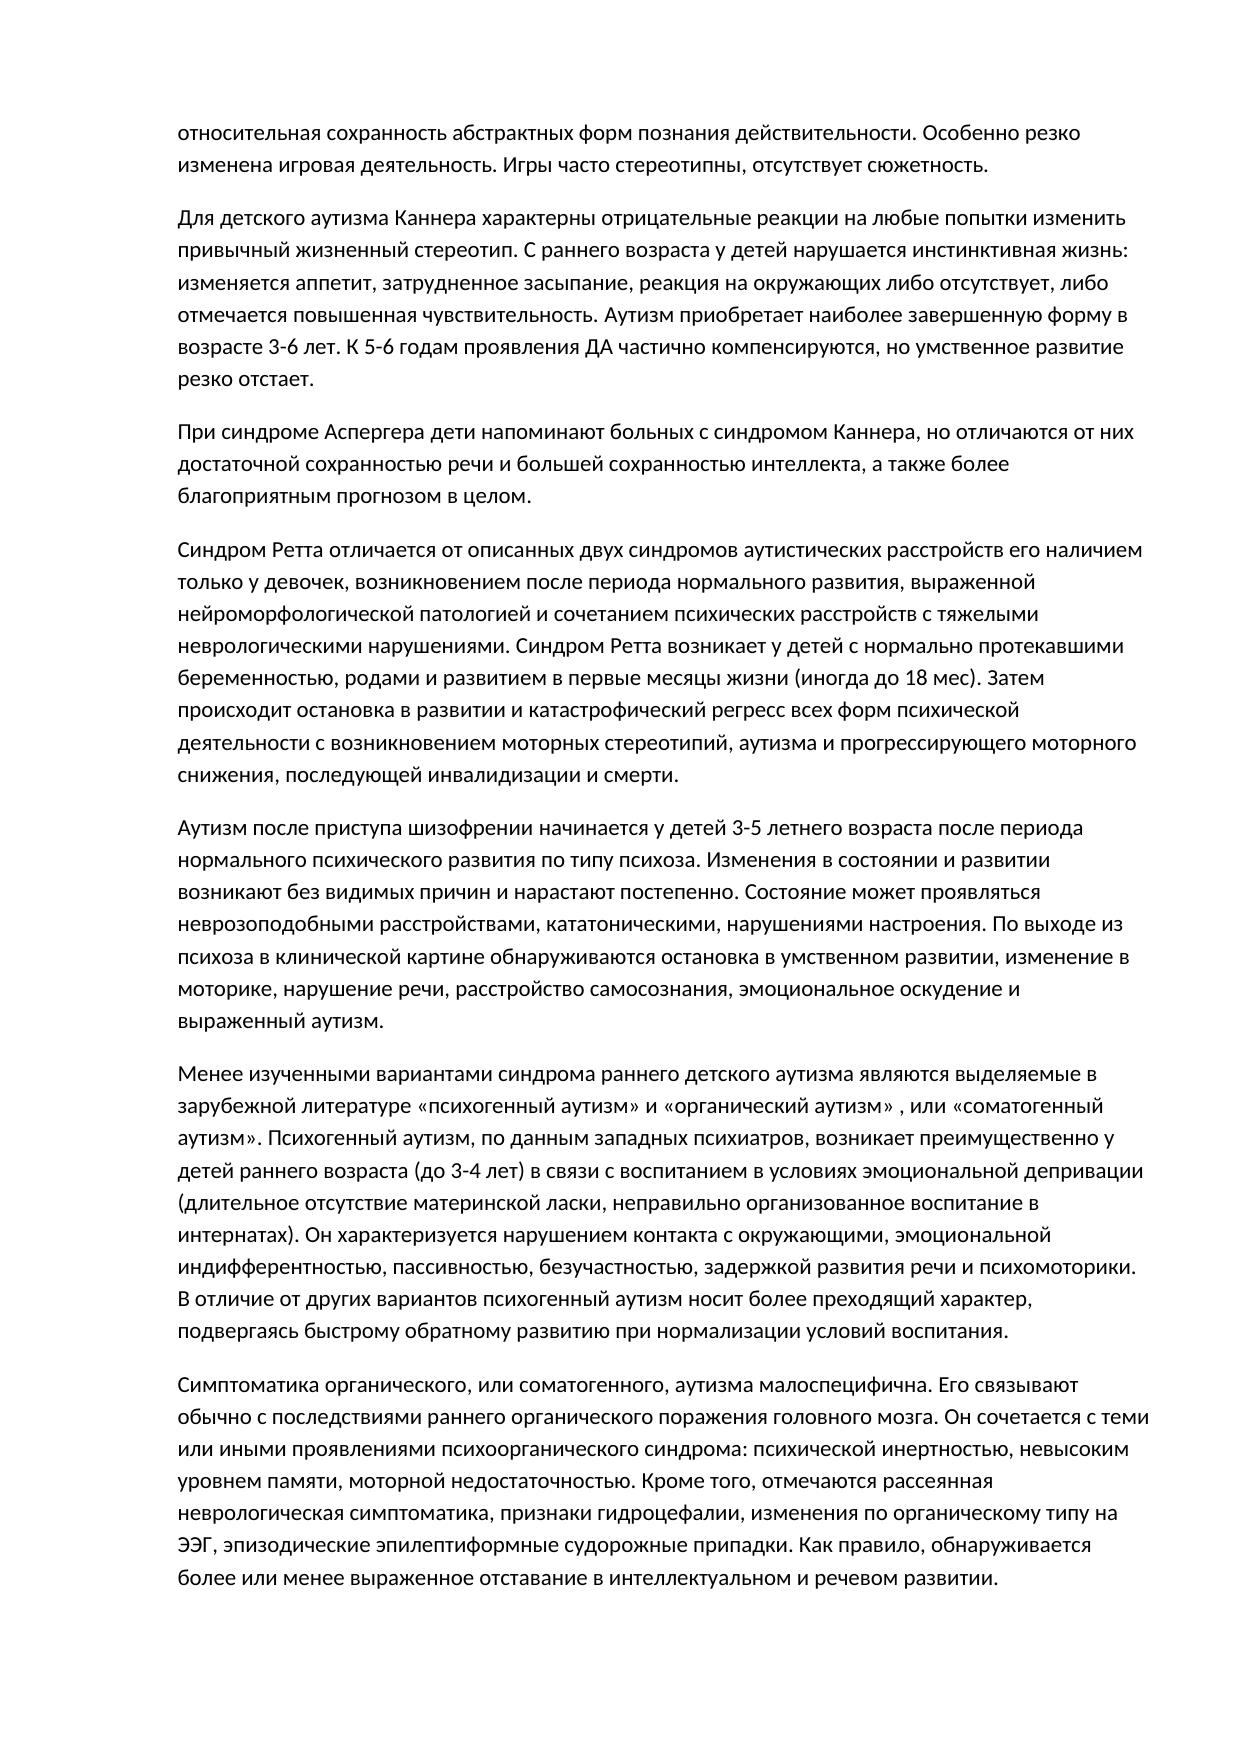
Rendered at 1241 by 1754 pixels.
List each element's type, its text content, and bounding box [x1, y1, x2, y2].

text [177, 118, 1152, 178]
text Менее изученными вариантами синдрома раннего детского аутизма являются выделяемые в зарубежной литературе «психогенный аутизм» и «органический аутизм» , или «соматогенный аутизм». Психогенный аутизм, по данным западных психиатров, возникает преимущественно у детей раннего возраста (до 3-4 лет) в связи с воспитанием в условиях эмоциональной депривации (длительное отсутствие материнской ласки, неправильно организованное воспитание в интернатах). Он характеризуется нарушением контакта с окружающими, эмоциональной индифферентностью, пассивностью, безучастностью, задержкой развития речи и психомоторики. В отличие от других вариантов психогенный аутизм носит более преходящий характер, подвергаясь быстрому обратному развитию при нормализации условий воспитания. [177, 1059, 1152, 1345]
text Синдром Ретта отличается от описанных двух синдромов аутистических расстройств его наличием только у девочек, возникновением после периода нормального развития, выраженной нейроморфологической патологией и сочетанием психических расстройств с тяжелыми неврологическими нарушениями. Синдром Ретта возникает у детей с нормально протекавшими беременностью, родами и развитием в первые месяцы жизни (иногда до 18 мес). Затем происходит остановка в развитии и катастрофический регресс всех форм психической деятельности с возникновением моторных стереотипий, аутизма и прогрессирующего моторного снижения, последующей инвалидизации и смерти. [177, 535, 1152, 788]
text Аутизм после приступа шизофрении начинается у детей 3-5 летнего возраста после периода нормального психического развития по типу психоза. Изменения в состоянии и развитии возникают без видимых причин и нарастают постепенно. Состояние может проявляться неврозоподобными расстройствами, кататоническими, нарушениями настроения. По выходе из психоза в клинической картине обнаруживаются остановка в умственном развитии, изменение в моторике, нарушение речи, расстройство самосознания, эмоциональное оскудение и выраженный аутизм. [177, 813, 1152, 1034]
text Для детского аутизма Каннера характерны отрицательные реакции на любые попытки изменить привычный жизненный стереотип. С раннего возраста у детей нарушается инстинктивная жизнь: изменяется аппетит, затрудненное засыпание, реакция на окружающих либо отсутствует, либо отмечается повышенная чувствительность. Аутизм приобретает наиболее завершенную форму в возрасте 3-6 лет. К 5-6 годам проявления ДА частично компенсируются, но умственное развитие резко отстает. [177, 203, 1152, 392]
text Симптоматика органического, или соматогенного, аутизма малоспецифична. Его связывают обычно с последствиями раннего органического поражения головного мозга. Он сочетается с теми или иными проявлениями психоорганического синдрома: психической инертностью, невысоким уровнем памяти, моторной недостаточностью. Кроме того, отмечаются рассеянная неврологическая симптоматика, признаки гидроцефалии, изменения по органическому типу на ЭЭГ, эпизодические эпилептиформные судорожные припадки. Как правило, обнаруживается более или менее выраженное отставание в интеллектуальном и речевом развитии. [177, 1370, 1152, 1591]
text При синдроме Аспергера дети напоминают больных с синдромом Каннера, но отличаются от них достаточной сохранностью речи и большей сохранностью интеллекта, а также более благоприятным прогнозом в целом. [177, 417, 1152, 510]
